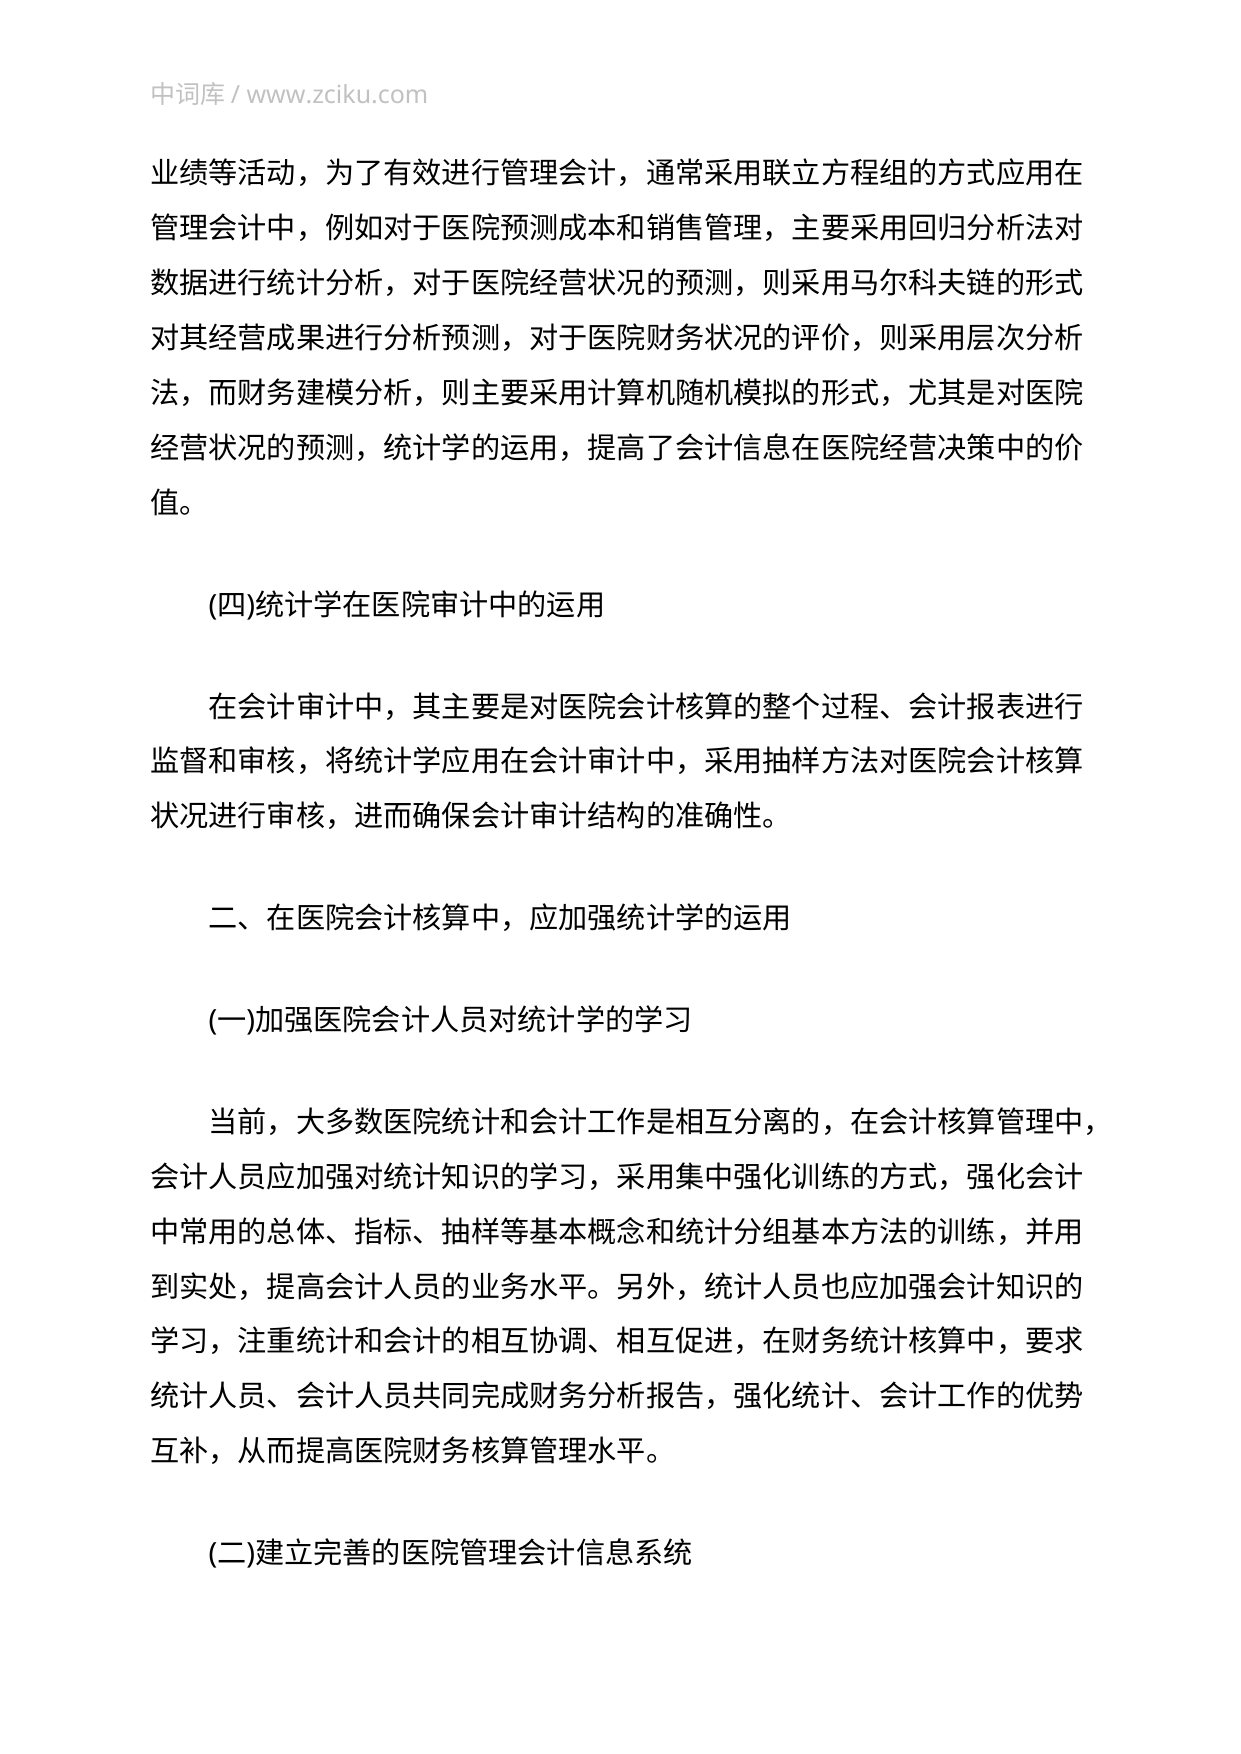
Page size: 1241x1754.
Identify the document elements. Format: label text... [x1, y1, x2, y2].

text (一)加强医院会计人员对统计学的学习 [150, 996, 1090, 1039]
text 当前，大多数医院统计和会计工作是相互分离的，在会计核算管理中，会计人员应加强对统计知识的学习，采用集中强化训练的方式，强化会计中常用的总体、指标、抽样等基本概念和统计分组基本方法的训练，并用到实处，提高会计人员的业务水平。另外，统计人员也应加强会计知识的学习，注重统计和会计的相互协调、相互促进，在财务统计核算中，要求统计人员、会计人员共同完成财务分析报告，强化统计、会计工作的优势互补，从而提高医院财务核算管理水平。 [150, 1098, 1090, 1470]
text 二、在医院会计核算中，应加强统计学的运用 [150, 895, 1090, 937]
text 在会计审计中，其主要是对医院会计核算的整个过程、会计报表进行监督和审核，将统计学应用在会计审计中，采用抽样方法对医院会计核算状况进行审核，进而确保会计审计结构的准确性。 [150, 683, 1090, 835]
text (二)建立完善的医院管理会计信息系统 [150, 1529, 1090, 1572]
text (四)统计学在医院审计中的运用 [150, 581, 1090, 623]
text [150, 150, 1090, 522]
